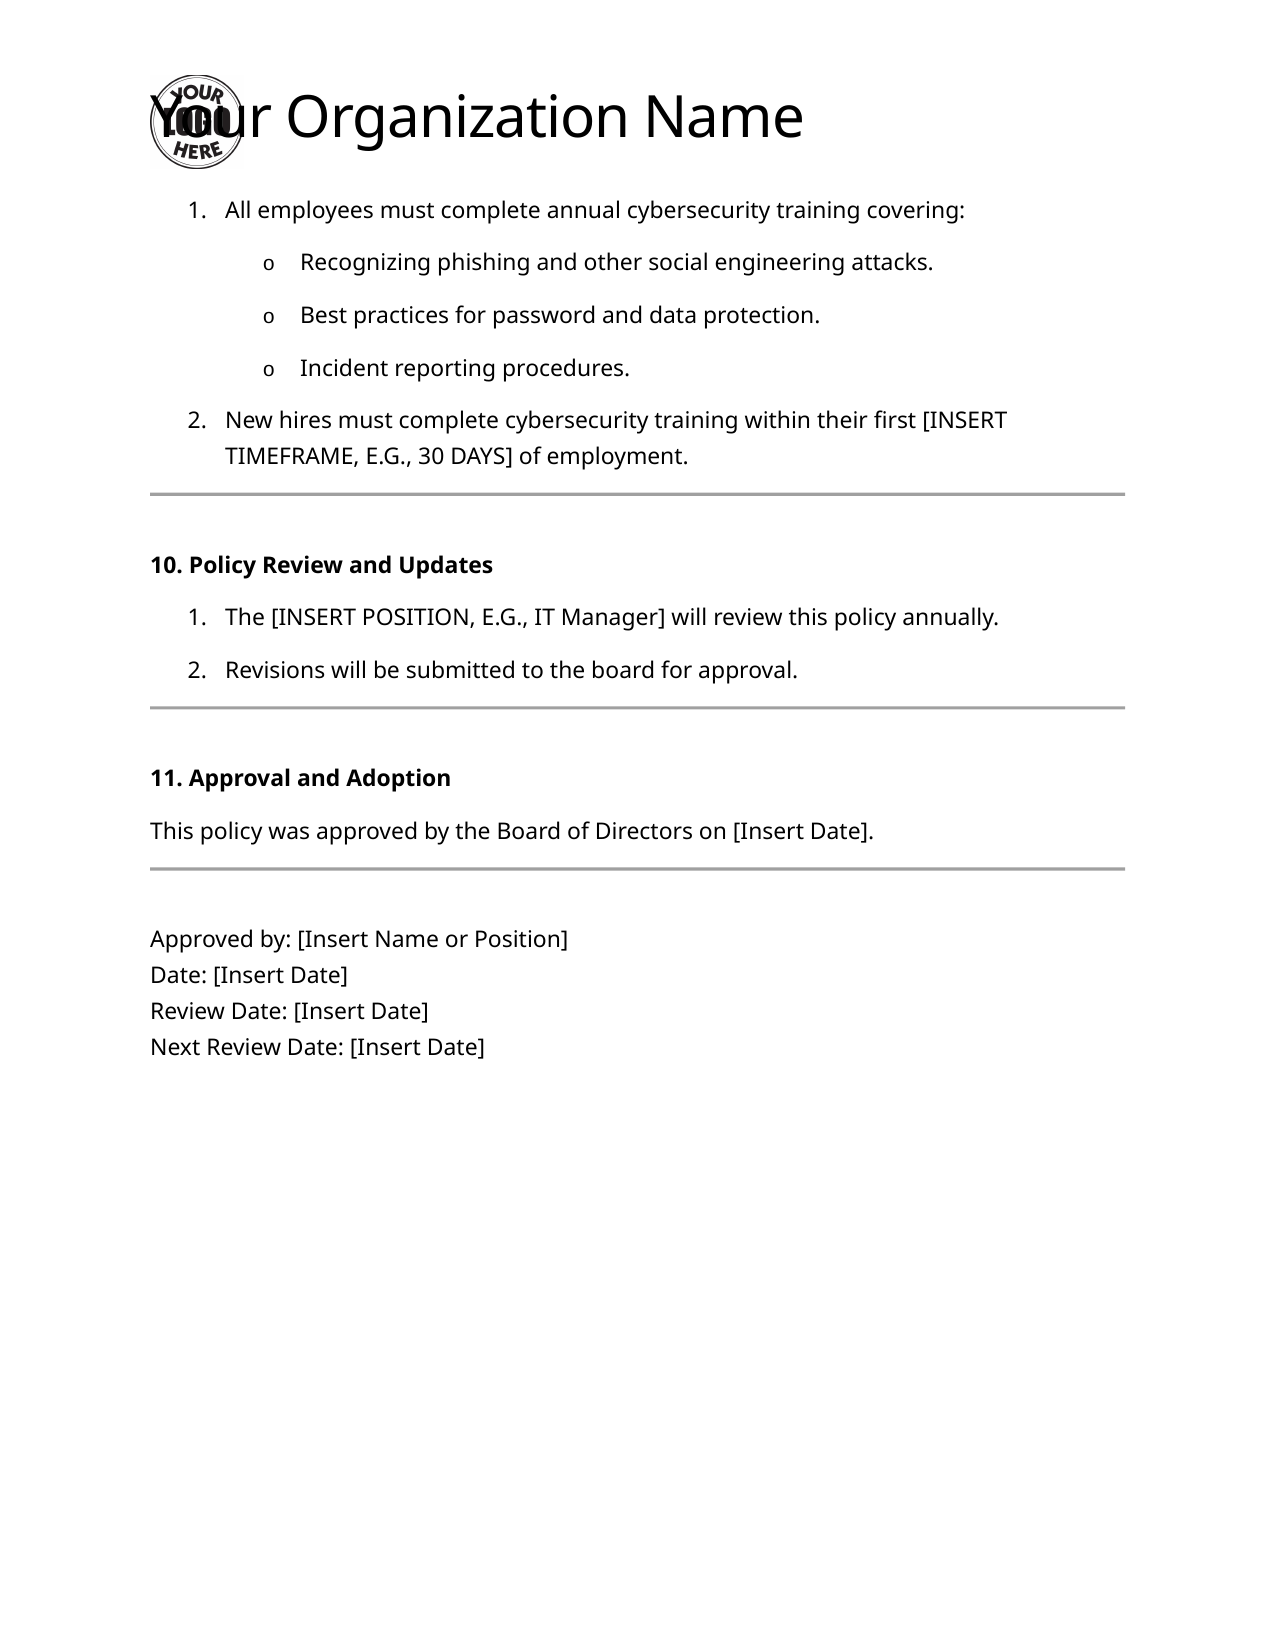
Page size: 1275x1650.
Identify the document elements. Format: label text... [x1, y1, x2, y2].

text 10. Policy Review and Updates [150, 548, 1125, 580]
list All employees must complete annual cybersecurity training covering: [187, 194, 1125, 225]
text Approved by: [Insert Name or Position] Date: [Insert Date] Review Date: [Insert Date] Next Review Date: [Insert Date] [150, 923, 1125, 1062]
text This policy was approved by the Board of Directors on [Insert Date]. [150, 815, 1125, 846]
list Recognizing phishing and other social engineering attacks. [262, 246, 1125, 278]
list New hires must complete cybersecurity training within their first [INSERT TIMEFRAME, E.G., 30 DAYS] of employment. [187, 404, 1125, 471]
list Best practices for password and data protection. [262, 299, 1125, 330]
text 11. Approval and Adoption [150, 762, 1125, 793]
list The [INSERT POSITION, E.G., IT Manager] will review this policy annually. [187, 601, 1125, 632]
picture [150, 75, 244, 169]
list Revisions will be submitted to the board for approval. [187, 654, 1125, 685]
list Incident reporting procedures. [262, 352, 1125, 383]
